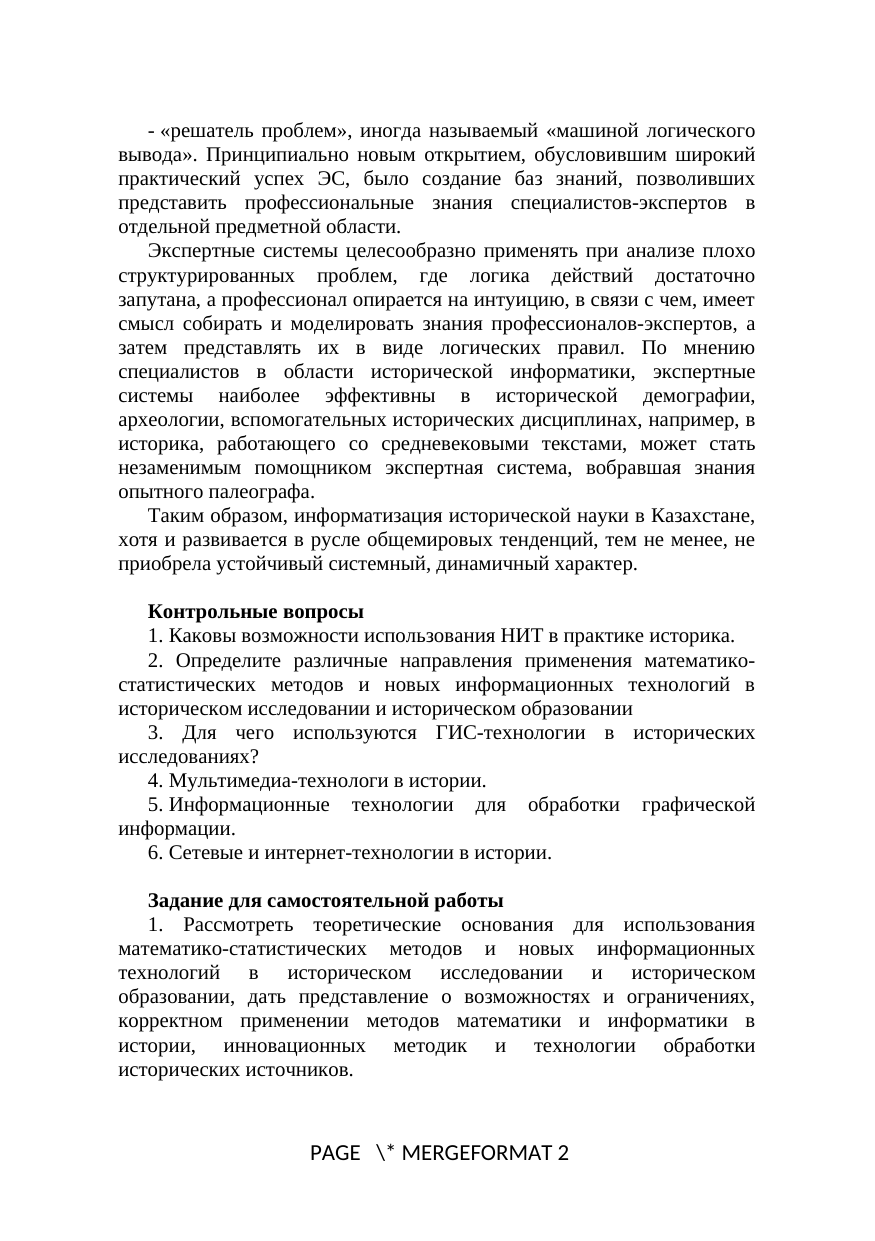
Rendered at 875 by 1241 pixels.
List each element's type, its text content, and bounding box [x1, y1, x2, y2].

text 3. Для чего используются ГИС-технологии в исторических исследованиях? [118, 720, 756, 768]
text Таким образом, информатизация исторической науки в Казахстане, хотя и развивается в русле общемировых тенденций, тем не менее, не приобрела устойчивый системный, динамичный характер. [118, 503, 756, 575]
text Задание для самостоятельной работы [118, 888, 756, 912]
text Экспертные системы целесообразно применять при анализе плохо структурированных проблем, где логика действий достаточно запутана, а профессионал опирается на интуицию, в связи с чем, имеет смысл собирать и моделировать знания профессионалов-экспертов, а затем представлять их в виде логических правил. По мнению специалистов в области исторической информатики, экспертные системы наиболее эффективны в исторической демографии, археологии, вспомогательных исторических дисциплинах, например, в историка, работающего со средневековыми текстами, может стать незаменимым помощником экспертная система, вобравшая знания опытного палеографа. [118, 238, 756, 503]
text - «решатель проблем», иногда называемый «машиной логического вывода». Принципиально новым открытием, обусловившим широкий практический успех ЭС, было создание баз знаний, позволивших представить профессиональные знания специалистов-экспертов в отдельной предметной области. [118, 118, 756, 238]
text 2. Определите различные направления применения математико-статистических методов и новых информационных технологий в историческом исследовании и историческом образовании [118, 647, 756, 720]
text 6. Сетевые и интернет-технологии в истории. [118, 840, 756, 864]
text 1. Рассмотреть теоретические основания для использования математико-статистических методов и новых информационных технологий в историческом исследовании и историческом образовании, дать представление о возможностях и ограничениях, корректном применении методов математики и информатики в истории, инновационных методик и технологии обработки исторических источников. [118, 912, 756, 1081]
text Контрольные вопросы [118, 599, 756, 623]
text 4. Мультимедиа-технологи в истории. [118, 768, 756, 792]
text 1. Каковы возможности использования НИТ в практике историка. [118, 623, 756, 647]
text 5. Информационные технологии для обработки графической информации. [118, 792, 756, 840]
